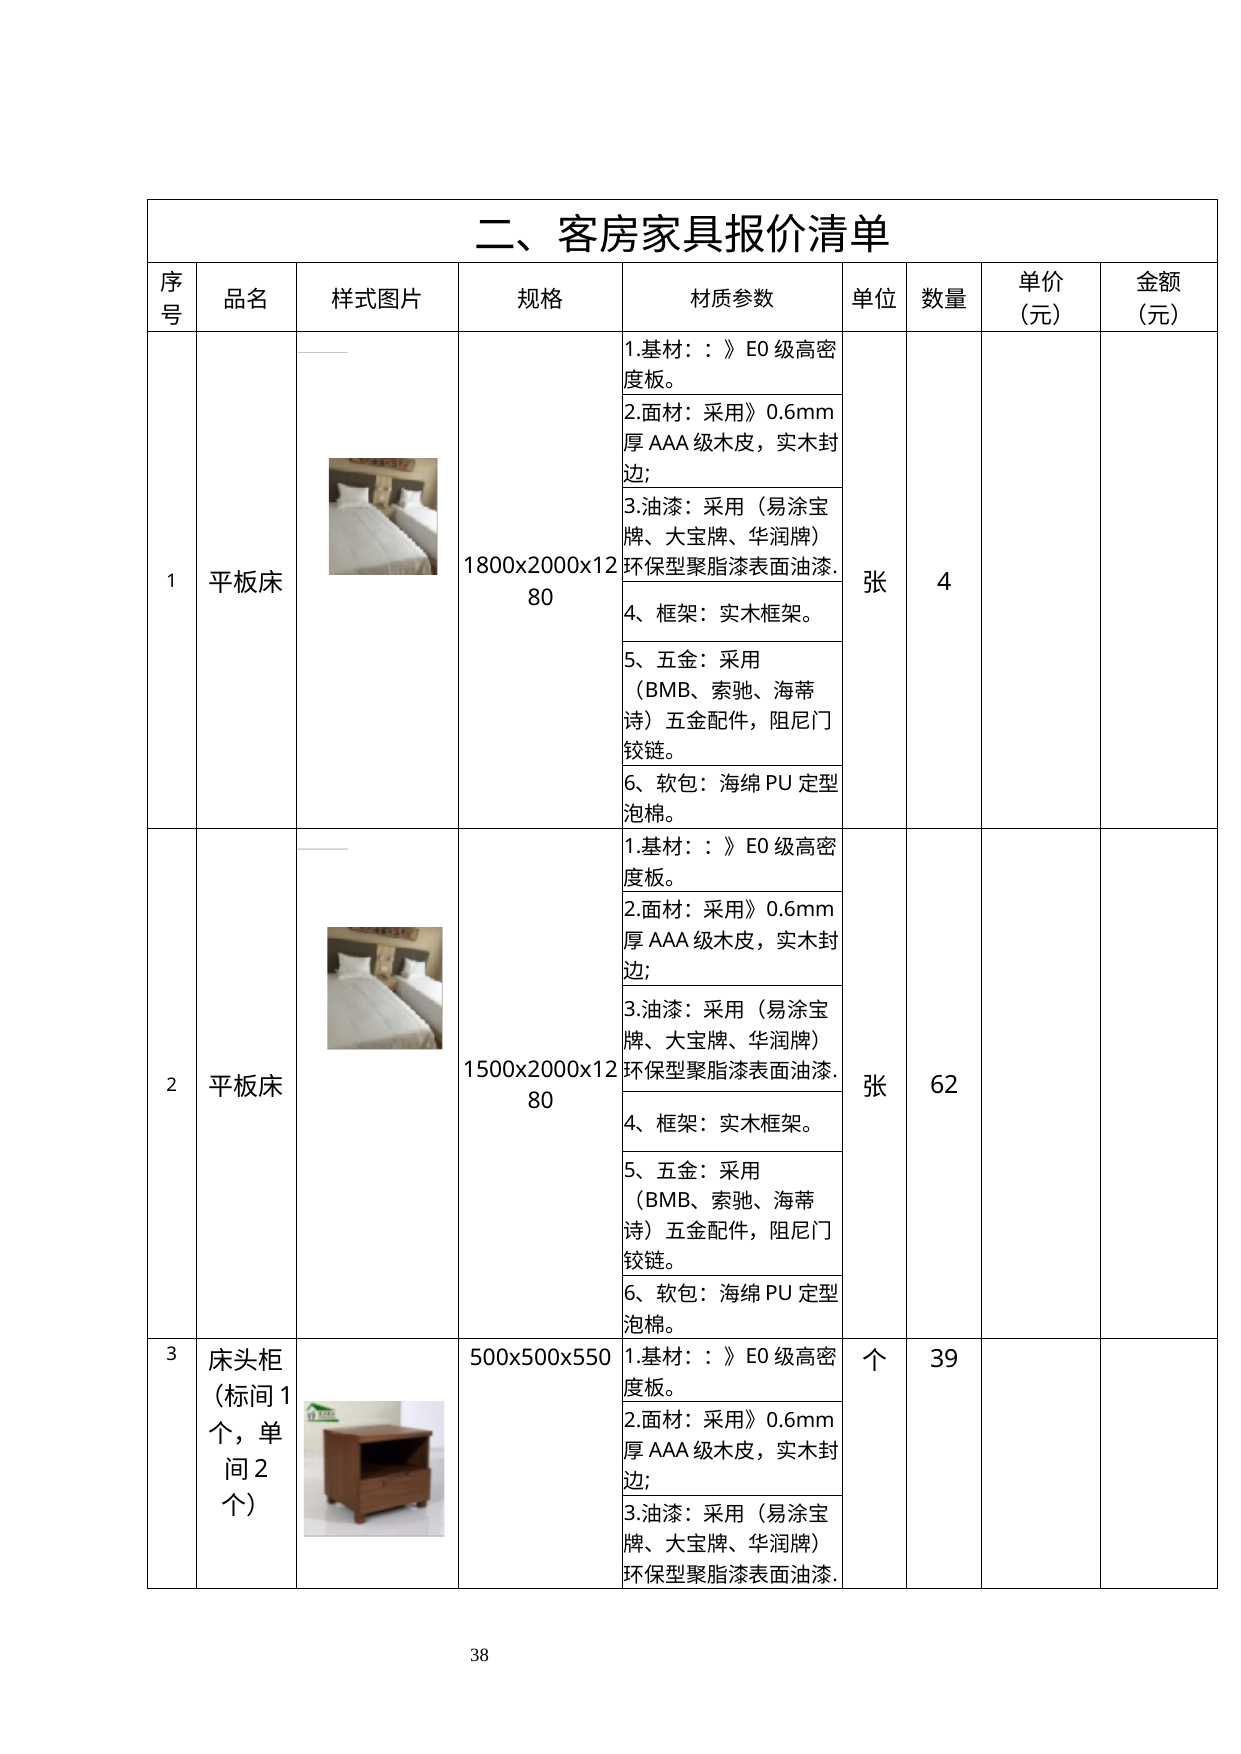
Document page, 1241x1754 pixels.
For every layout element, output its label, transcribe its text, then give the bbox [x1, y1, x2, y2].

table_header 二、客房家具报价清单 [148, 200, 1217, 262]
picture [303, 1401, 445, 1538]
table_cell 3.油漆：采用（易涂宝牌、大宝牌、华润牌）环保型聚脂漆表面油漆. [623, 986, 842, 1091]
table_cell 单价 （元） [982, 263, 1100, 331]
table_cell 3.油漆：采用（易涂宝牌、大宝牌、华润牌）环保型聚脂漆表面油漆. [623, 1496, 842, 1588]
table_cell [982, 1339, 1100, 1588]
table_cell 5、五金：采用 （BMB、索驰、海蒂诗）五金配件，阻尼门铰链。 [623, 642, 842, 765]
table_cell 2 [148, 829, 196, 1338]
table_cell 500x500x550 [459, 1339, 622, 1588]
picture [297, 333, 348, 354]
table_cell 规格 [459, 263, 622, 331]
table_cell 床头柜（标间1个，单间2个） [197, 1339, 296, 1588]
table_cell 2.面材：采用》0.6mm厚AAA级木皮，实木封边; [623, 892, 842, 984]
table_cell 62 [907, 829, 981, 1338]
table_cell 样式图片 [297, 263, 458, 331]
table_cell 1.基材：：》E0 级高密度板。 [623, 829, 842, 891]
table_cell 金额 （元） [1101, 263, 1217, 331]
table_cell 4 [907, 332, 981, 828]
table_cell 张 [843, 332, 906, 828]
table_cell 1800x2000x1280 [459, 332, 622, 828]
table_cell 3 [148, 1339, 196, 1588]
table_cell 6、软包：海绵PU 定型泡棉。 [623, 766, 842, 828]
table_cell [297, 1339, 458, 1588]
picture [327, 927, 444, 1051]
table_cell 6、软包：海绵PU 定型泡棉。 [623, 1276, 842, 1338]
table_cell 3.油漆：采用（易涂宝牌、大宝牌、华润牌）环保型聚脂漆表面油漆. [623, 488, 842, 581]
table_cell 个 [843, 1339, 906, 1588]
table_cell 1.基材：：》E0 级高密度板。 [623, 332, 842, 394]
table_cell 品名 [197, 263, 296, 331]
table_cell [1101, 332, 1217, 828]
table_cell 2.面材：采用》0.6mm厚AAA级木皮，实木封边; [623, 1402, 842, 1495]
table_cell 平板床 [197, 332, 296, 828]
table_cell 单位 [843, 263, 906, 331]
table_cell 5、五金：采用 （BMB、索驰、海蒂诗）五金配件，阻尼门铰链。 [623, 1152, 842, 1275]
table_cell 平板床 [197, 829, 296, 1338]
table_cell 序号 [148, 263, 196, 331]
picture [328, 458, 439, 575]
table_cell [297, 829, 458, 1338]
table_cell 2.面材：采用》0.6mm厚AAA级木皮，实木封边; [623, 395, 842, 487]
table_cell 1 [148, 332, 196, 828]
table_cell [1101, 1339, 1217, 1588]
table_cell 4、框架：实木框架。 [623, 582, 842, 641]
table_cell [297, 332, 458, 828]
table_cell [1101, 829, 1217, 1338]
table_cell 1.基材：：》E0 级高密度板。 [623, 1339, 842, 1401]
table_cell 4、框架：实木框架。 [623, 1092, 842, 1151]
table_cell [982, 829, 1100, 1338]
table_cell [982, 332, 1100, 828]
table_cell 39 [907, 1339, 981, 1588]
table_cell 数量 [907, 263, 981, 331]
table_cell 材质参数 [623, 263, 842, 331]
picture [297, 830, 348, 851]
table_cell 张 [843, 829, 906, 1338]
table_cell 1500x2000x1280 [459, 829, 622, 1338]
